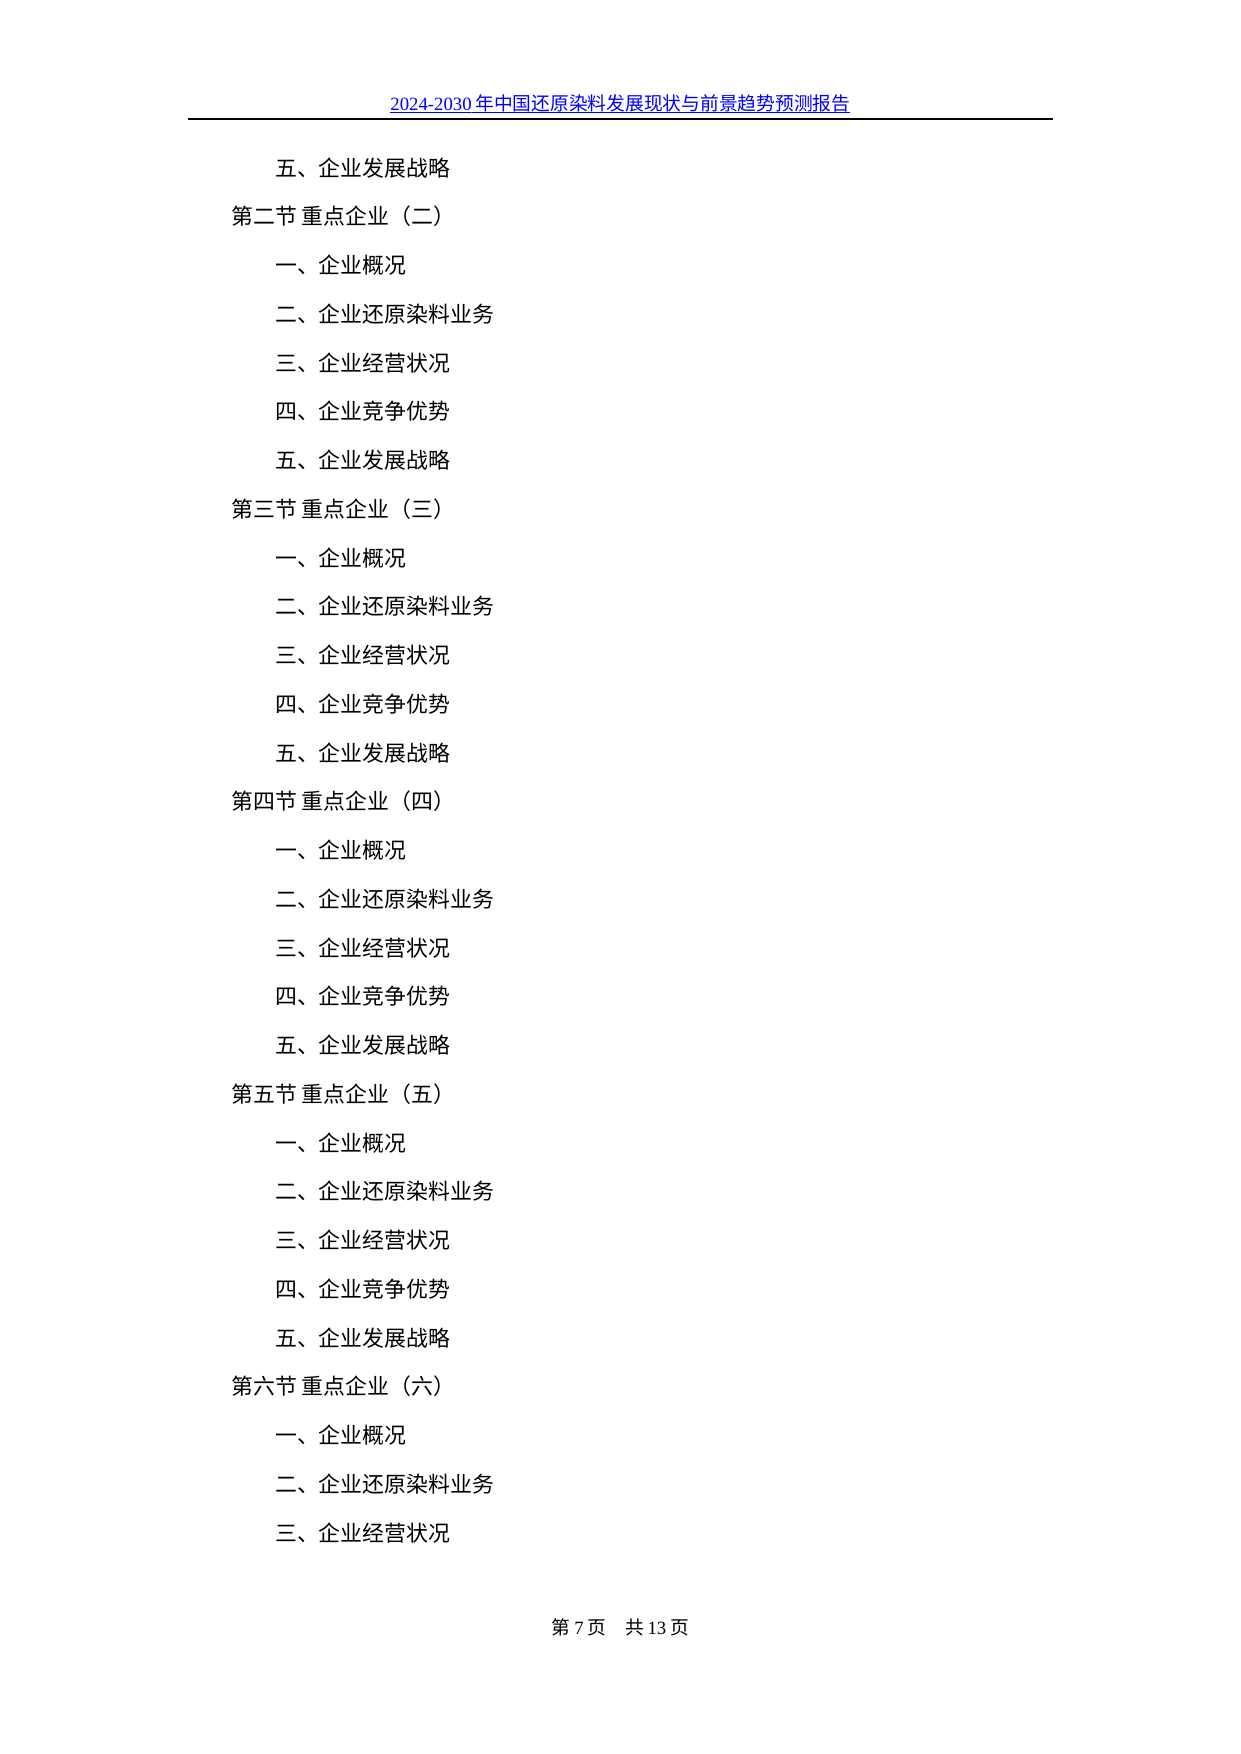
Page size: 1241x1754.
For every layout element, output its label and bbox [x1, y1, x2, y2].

text [187, 150, 1053, 1548]
